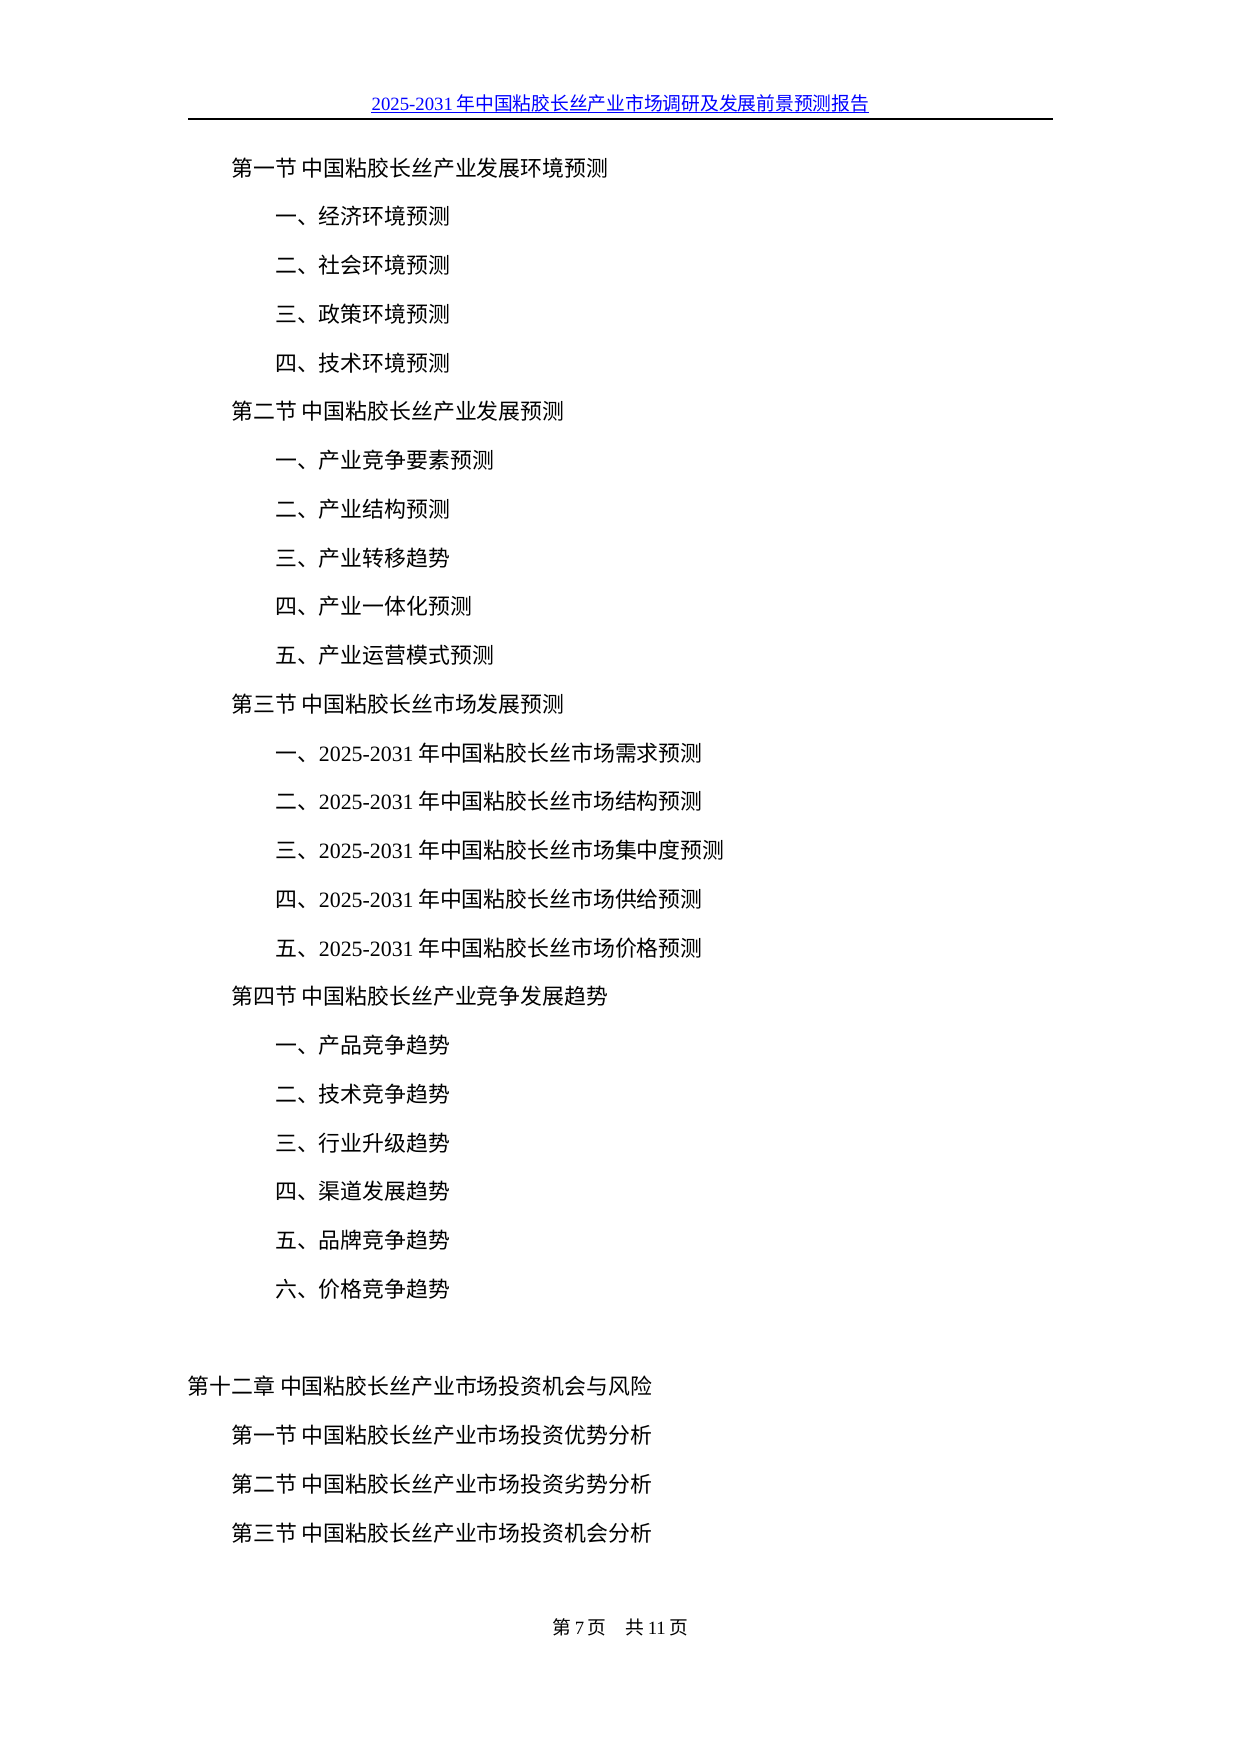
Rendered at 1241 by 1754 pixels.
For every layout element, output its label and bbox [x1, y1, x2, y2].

text [187, 150, 1053, 1548]
